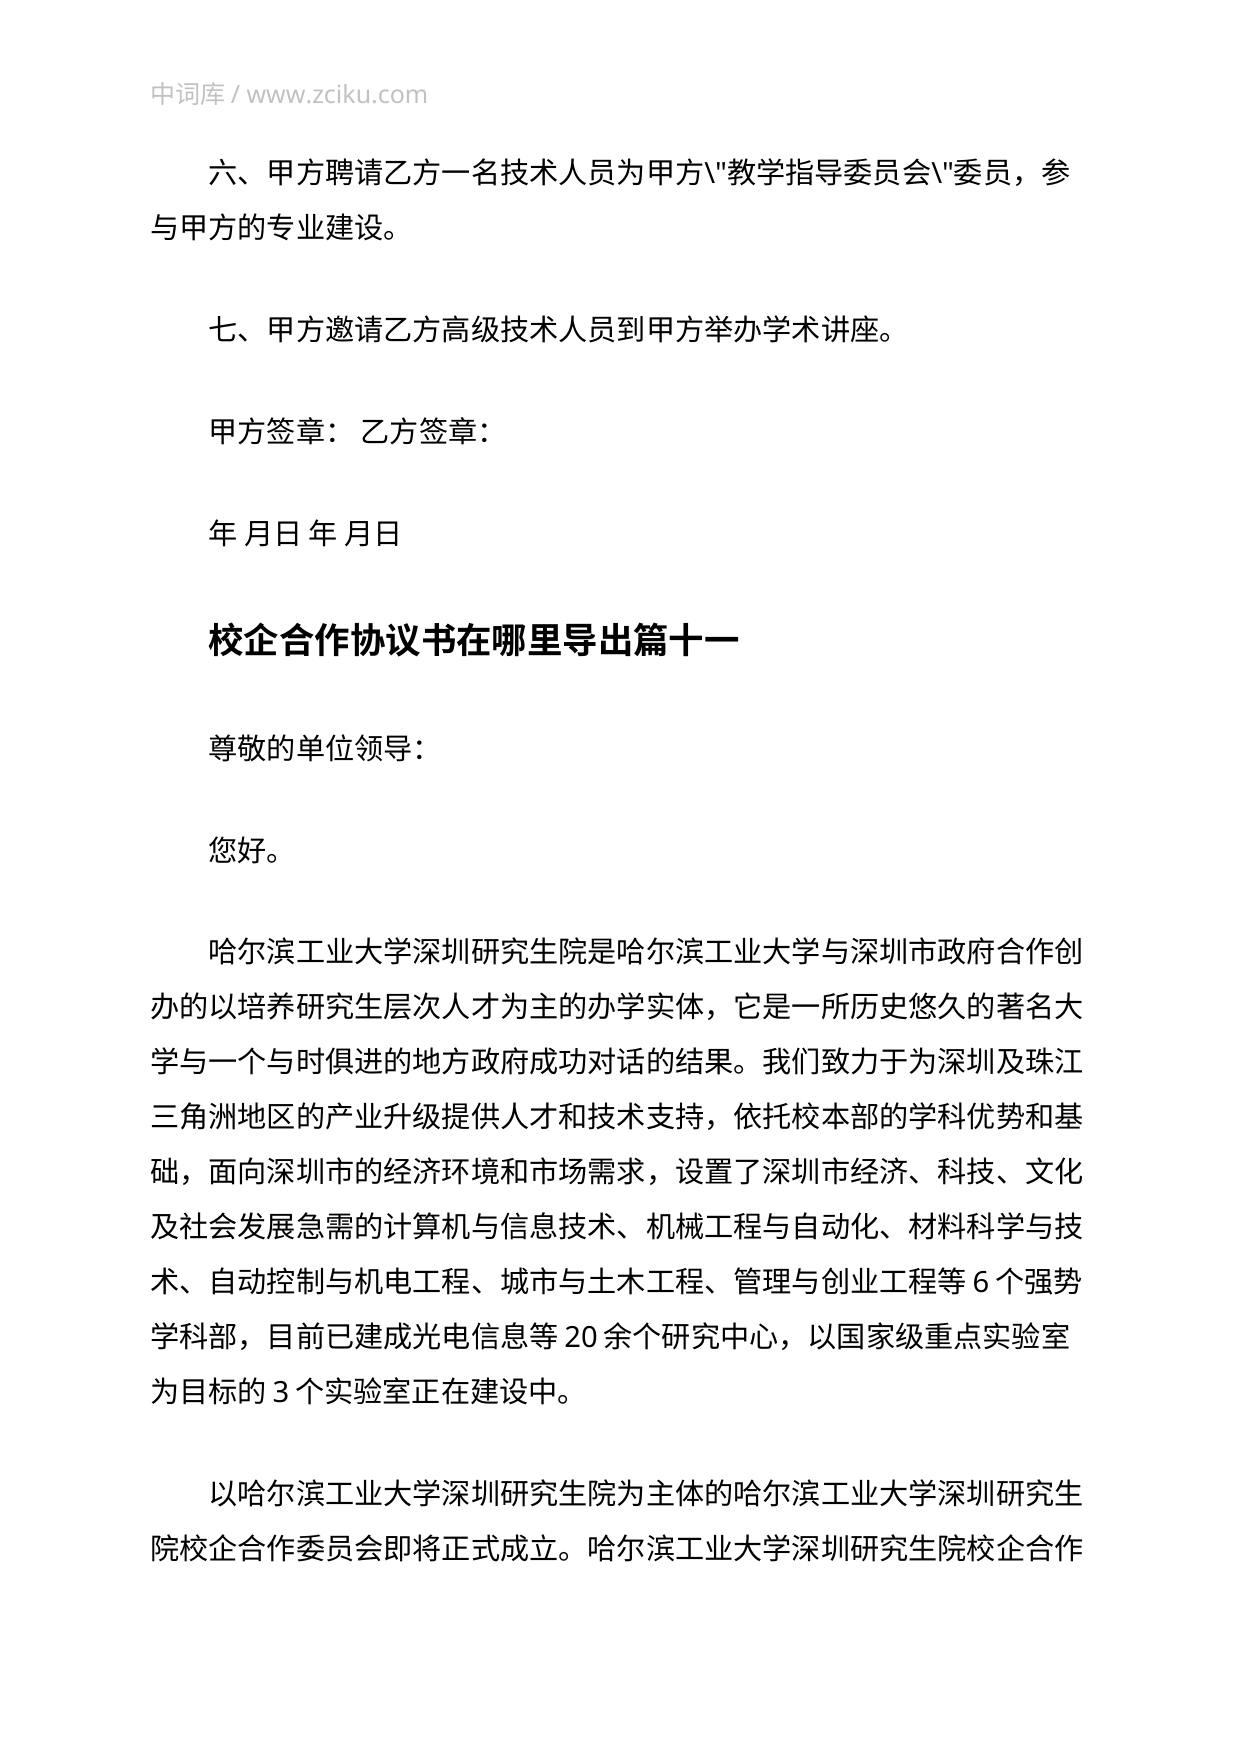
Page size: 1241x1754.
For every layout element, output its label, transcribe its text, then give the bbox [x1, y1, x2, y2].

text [150, 1470, 1090, 1568]
text 七、甲方邀请乙方高级技术人员到甲方举办学术讲座。 [150, 307, 1090, 349]
text 您好。 [150, 827, 1090, 869]
text 校企合作协议书在哪里导出篇十一 [150, 612, 1090, 663]
text 尊敬的单位领导： [150, 726, 1090, 768]
text 哈尔滨工业大学深圳研究生院是哈尔滨工业大学与深圳市政府合作创办的以培养研究生层次人才为主的办学实体，它是一所历史悠久的著名大学与一个与时俱进的地方政府成功对话的结果。我们致力于为深圳及珠江三角洲地区的产业升级提供人才和技术支持，依托校本部的学科优势和基础，面向深圳市的经济环境和市场需求，设置了深圳市经济、科技、文化及社会发展急需的计算机与信息技术、机械工程与自动化、材料科学与技术、自动控制与机电工程、城市与土木工程、管理与创业工程等6个强势学科部，目前已建成光电信息等20余个研究中心，以国家级重点实验室为目标的3个实验室正在建设中。 [150, 929, 1090, 1411]
text 六、甲方聘请乙方一名技术人员为甲方\"教学指导委员会\"委员，参与甲方的专业建设。 [150, 150, 1090, 247]
text 年 月日 年 月日 [150, 510, 1090, 553]
text 甲方签章： 乙方签章： [150, 408, 1090, 451]
